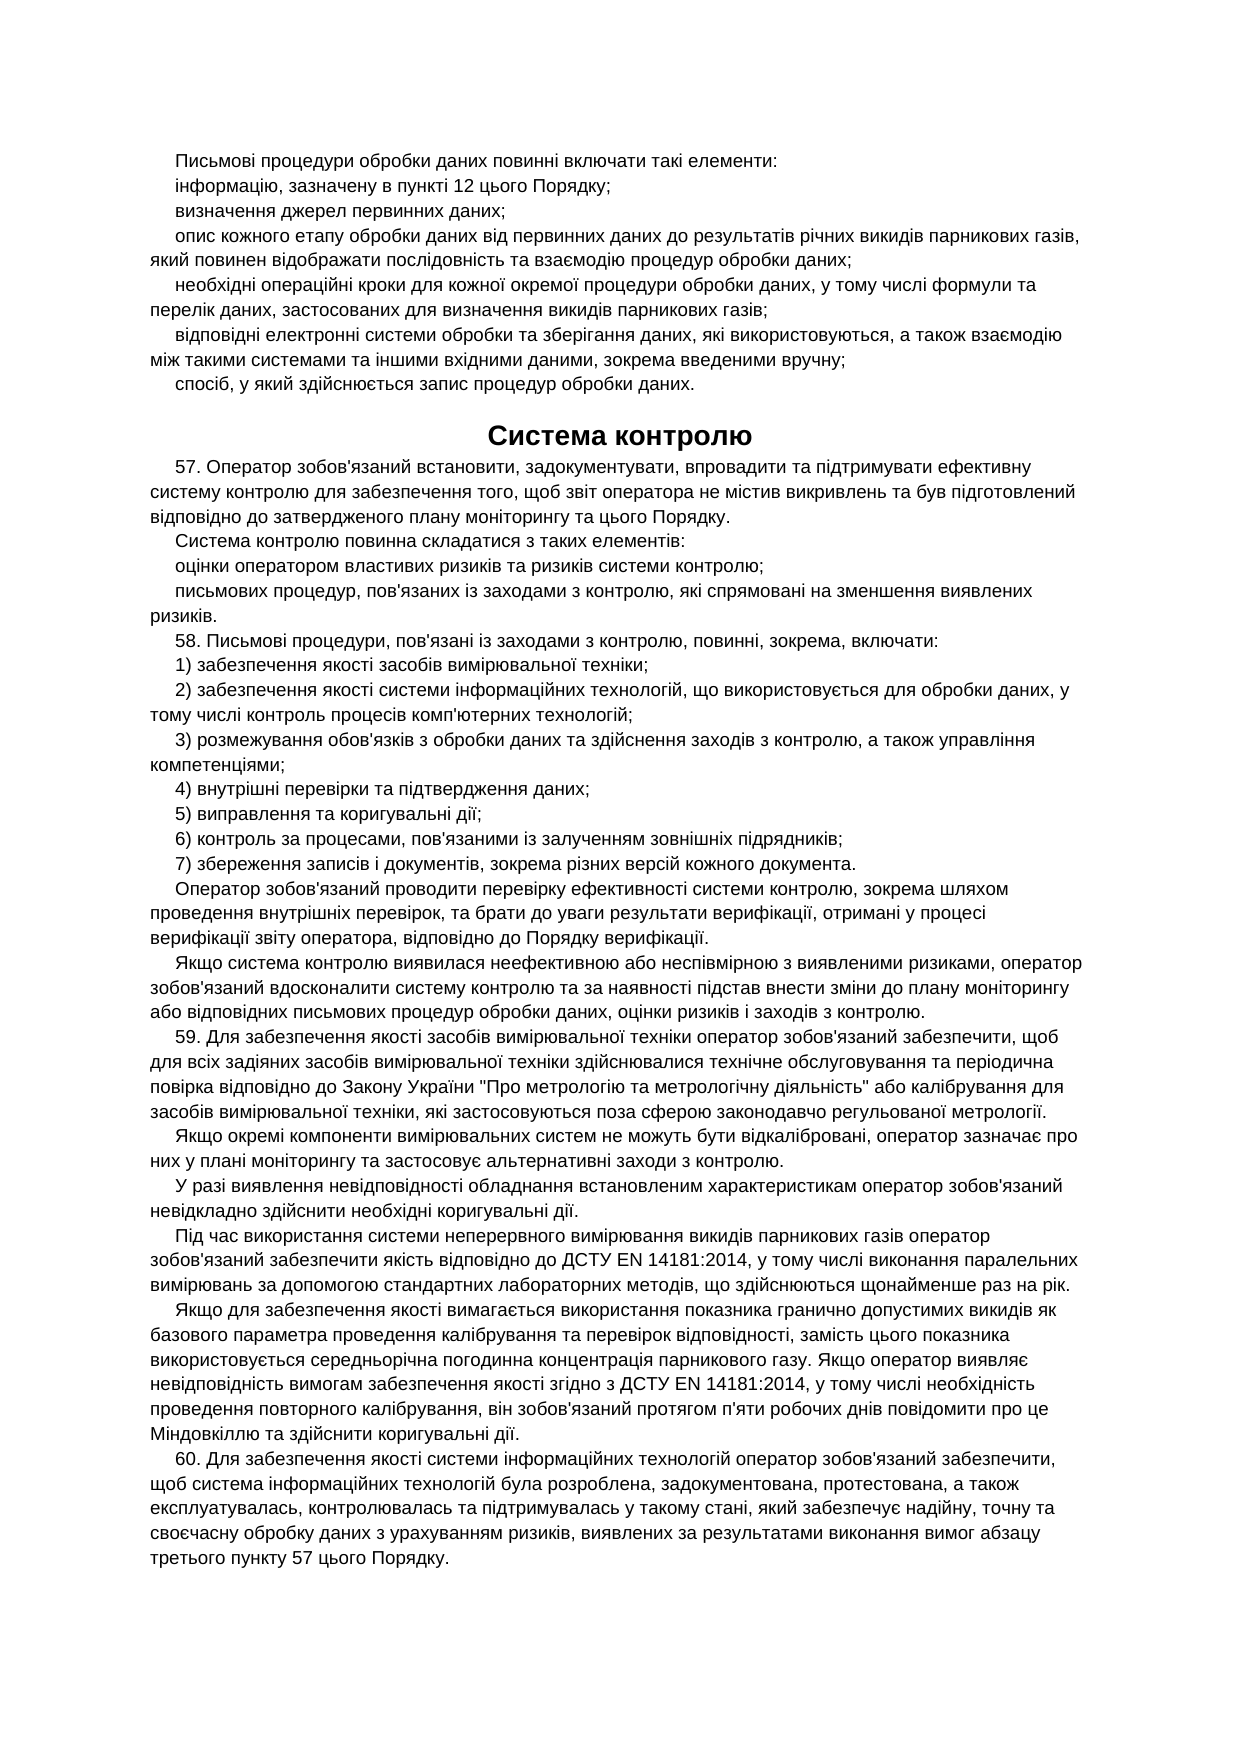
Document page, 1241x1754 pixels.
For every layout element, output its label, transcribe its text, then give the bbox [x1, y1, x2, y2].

text відповідні електронні системи обробки та зберігання даних, які використовуються, а також взаємодію між такими системами та іншими вхідними даними, зокрема введеними вручну; [150, 323, 1090, 370]
text 6) контроль за процесами, пов'язаними із залученням зовнішніх підрядників; [150, 828, 1090, 849]
text 60. Для забезпечення якості системи інформаційних технологій оператор зобов'язаний забезпечити, щоб система інформаційних технологій була розроблена, задокументована, протестована, а також експлуатувалась, контролювалась та підтримувалась у такому стані, який забезпечує надійну, точну та своєчасну обробку даних з урахуванням ризиків, виявлених за результатами виконання вимог абзацу третього пункту 57 цього Порядку. [150, 1448, 1090, 1568]
text Система контролю повинна складатися з таких елементів: [150, 530, 1090, 552]
text письмових процедур, пов'язаних із заходами з контролю, які спрямовані на зменшення виявлених ризиків. [150, 580, 1090, 626]
text 57. Оператор зобов'язаний встановити, задокументувати, впровадити та підтримувати ефективну систему контролю для забезпечення того, щоб звіт оператора не містив викривлень та був підготовлений відповідно до затвердженого плану моніторингу та цього Порядку. [150, 456, 1090, 527]
text 2) забезпечення якості системи інформаційних технологій, що використовується для обробки даних, у тому числі контроль процесів комп'ютерних технологій; [150, 679, 1090, 725]
subtitle Система контролю [150, 419, 1090, 451]
text опис кожного етапу обробки даних від первинних даних до результатів річних викидів парникових газів, який повинен відображати послідовність та взаємодію процедур обробки даних; [150, 224, 1090, 271]
text Оператор зобов'язаний проводити перевірку ефективності системи контролю, зокрема шляхом проведення внутрішніх перевірок, та брати до уваги результати верифікації, отримані у процесі верифікації звіту оператора, відповідно до Порядку верифікації. [150, 877, 1090, 948]
text У разі виявлення невідповідності обладнання встановленим характеристикам оператор зобов'язаний невідкладно здійснити необхідні коригувальні дії. [150, 1175, 1090, 1221]
text Під час використання системи неперервного вимірювання викидів парникових газів оператор зобов'язаний забезпечити якість відповідно до ДСТУ EN 14181:2014, у тому числі виконання паралельних вимірювань за допомогою стандартних лабораторних методів, що здійснюються щонайменше раз на рік. [150, 1224, 1090, 1296]
text Якщо для забезпечення якості вимагається використання показника гранично допустимих викидів як базового параметра проведення калібрування та перевірок відповідності, замість цього показника використовується середньорічна погодинна концентрація парникового газу. Якщо оператор виявляє невідповідність вимогам забезпечення якості згідно з ДСТУ EN 14181:2014, у тому числі необхідність проведення повторного калібрування, він зобов'язаний протягом п'яти робочих днів повідомити про це Міндовкіллю та здійснити коригувальні дії. [150, 1299, 1090, 1444]
text 5) виправлення та коригувальні дії; [150, 803, 1090, 824]
text Письмові процедури обробки даних повинні включати такі елементи: [150, 150, 1090, 172]
text спосіб, у який здійснюється запис процедур обробки даних. [150, 373, 1090, 395]
text інформацію, зазначену в пункті 12 цього Порядку; [150, 175, 1090, 196]
text 4) внутрішні перевірки та підтвердження даних; [150, 778, 1090, 800]
text 59. Для забезпечення якості засобів вимірювальної техніки оператор зобов'язаний забезпечити, щоб для всіх задіяних засобів вимірювальної техніки здійснювалися технічне обслуговування та періодична повірка відповідно до Закону України "Про метрологію та метрологічну діяльність" або калібрування для засобів вимірювальної техніки, які застосовуються поза сферою законодавчо регульованої метрології. [150, 1026, 1090, 1122]
text 58. Письмові процедури, пов'язані із заходами з контролю, повинні, зокрема, включати: [150, 629, 1090, 651]
text Якщо система контролю виявилася неефективною або неспівмірною з виявленими ризиками, оператор зобов'язаний вдосконалити систему контролю та за наявності підстав внести зміни до плану моніторингу або відповідних письмових процедур обробки даних, оцінки ризиків і заходів з контролю. [150, 952, 1090, 1023]
text 7) збереження записів і документів, зокрема різних версій кожного документа. [150, 853, 1090, 874]
text визначення джерел первинних даних; [150, 199, 1090, 221]
text Якщо окремі компоненти вимірювальних систем не можуть бути відкалібровані, оператор зазначає про них у плані моніторингу та застосовує альтернативні заходи з контролю. [150, 1125, 1090, 1172]
text 1) забезпечення якості засобів вимірювальної техніки; [150, 654, 1090, 676]
text оцінки оператором властивих ризиків та ризиків системи контролю; [150, 555, 1090, 577]
text необхідні операційні кроки для кожної окремої процедури обробки даних, у тому числі формули та перелік даних, застосованих для визначення викидів парникових газів; [150, 274, 1090, 320]
text 3) розмежування обов'язків з обробки даних та здійснення заходів з контролю, а також управління компетенціями; [150, 729, 1090, 775]
